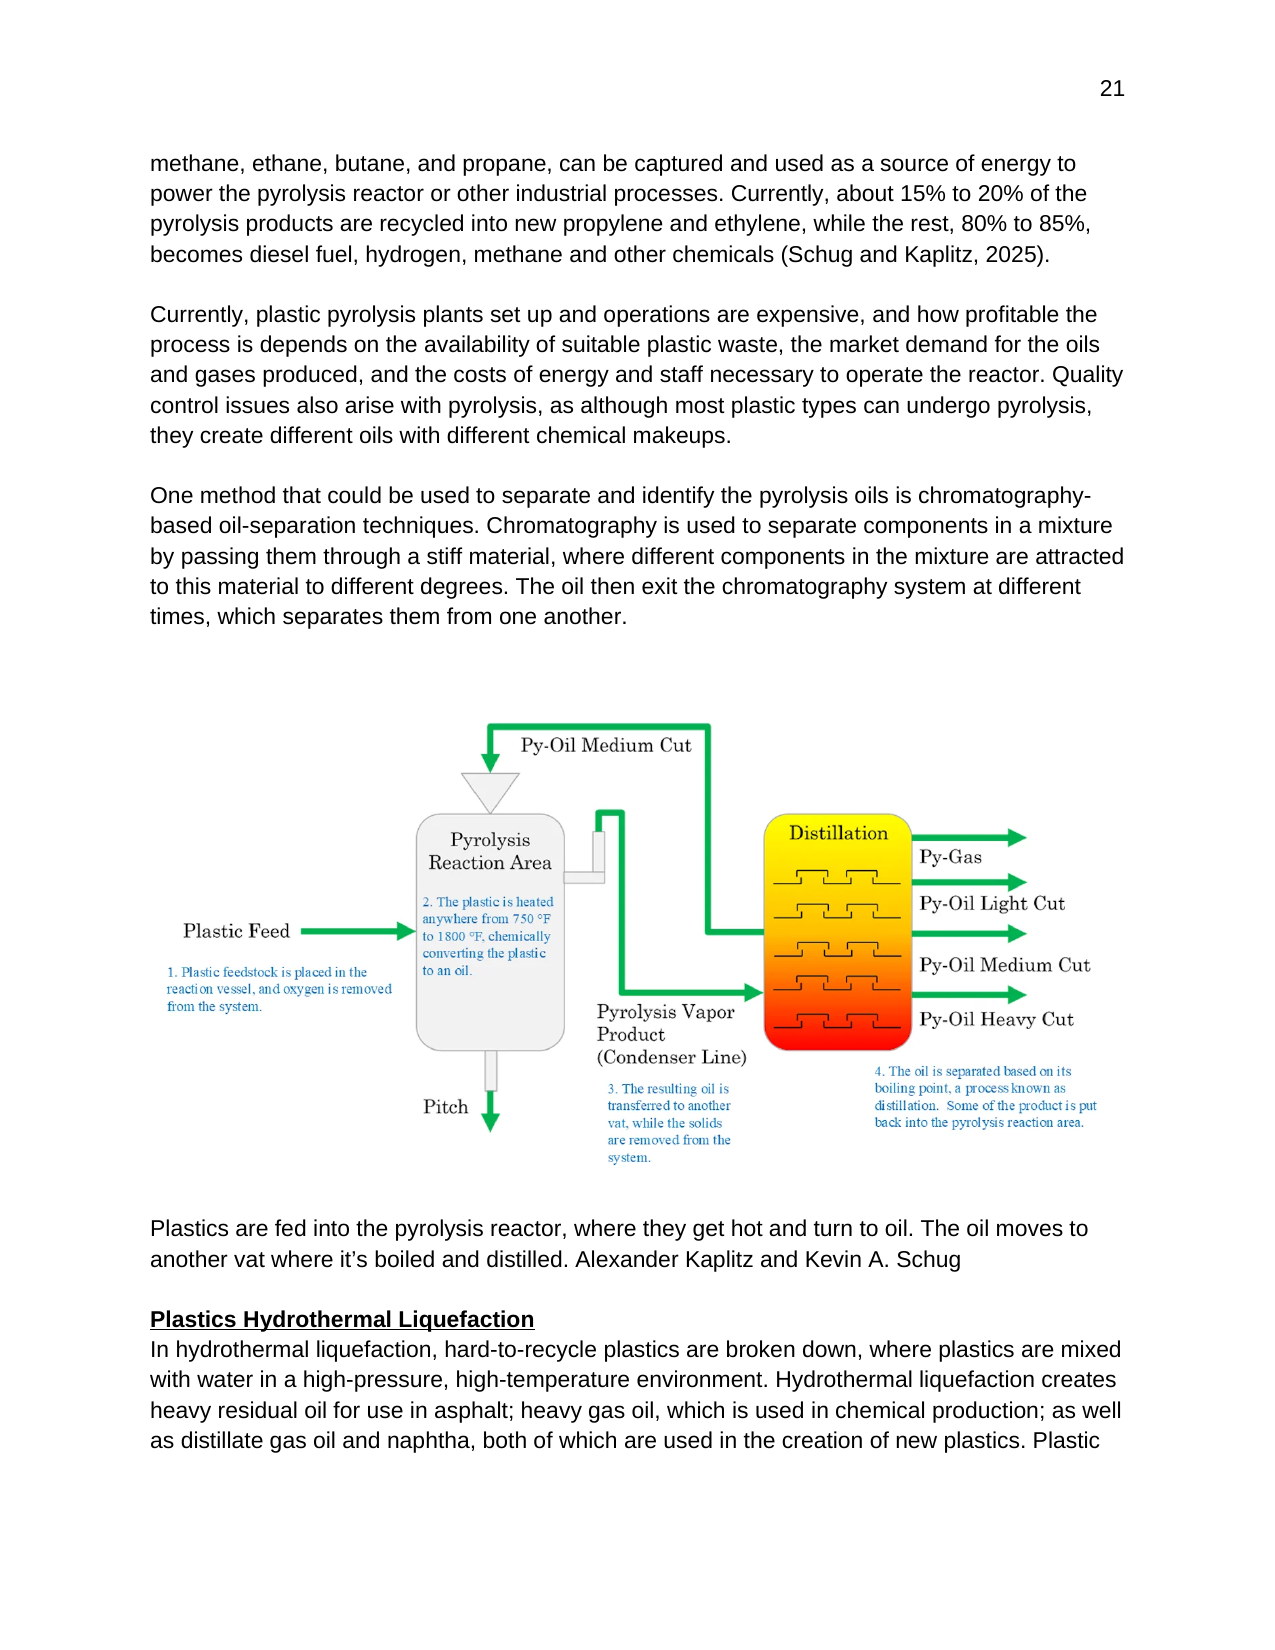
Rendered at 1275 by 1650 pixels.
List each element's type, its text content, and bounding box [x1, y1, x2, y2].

text Plastics Hydrothermal Liquefaction [150, 1306, 1125, 1332]
text One method that could be used to separate and identify the pyrolysis oils is chromatography-based oil-separation techniques. Chromatography is used to separate components in a mixture by passing them through a stiff material, where different components in the mixture are attracted to this material to different degrees. The oil then exit the chromatography system at different times, which separates them from one another. [150, 482, 1125, 629]
text Currently, plastic pyrolysis plants set up and operations are expensive, and how profitable the process is depends on the availability of suitable plastic waste, the market demand for the oils and gases produced, and the costs of energy and staff necessary to operate the reactor. Quality control issues also arise with pyrolysis, as although most plastic types can undergo pyrolysis, they create different oils with different chemical makeups. [150, 301, 1125, 448]
text Plastics are fed into the pyrolysis reactor, where they get hot and turn to oil. The oil moves to another vat where it’s boiled and distilled. Alexander Kaplitz and Kevin A. Schug [150, 1215, 1125, 1272]
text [150, 1336, 1125, 1453]
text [150, 150, 1125, 267]
picture [150, 663, 1125, 1212]
